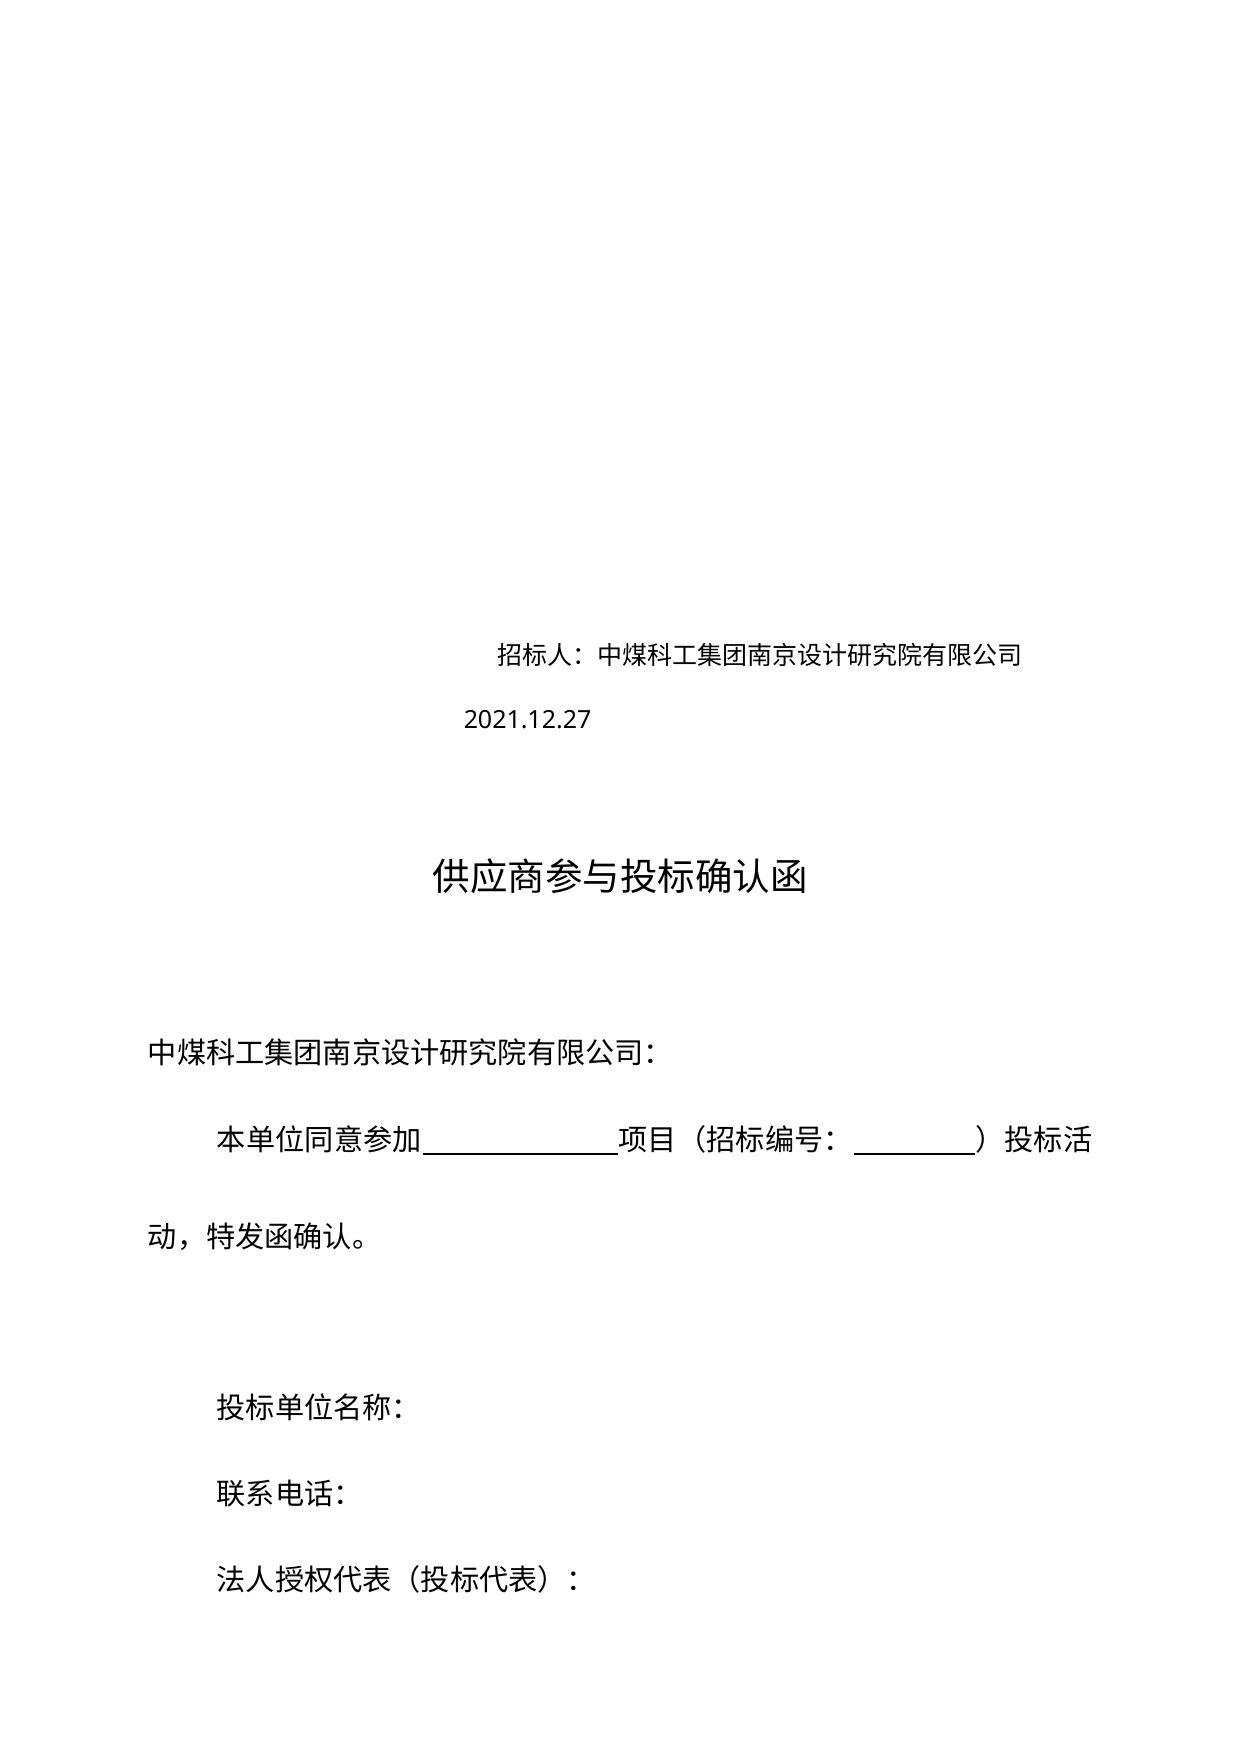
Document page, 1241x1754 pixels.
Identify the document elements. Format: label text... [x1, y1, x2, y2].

text 联系电话： [148, 1459, 1092, 1524]
text 供应商参与投标确认函 [148, 842, 1092, 907]
text 投标单位名称： [148, 1373, 1092, 1438]
text 招标人：中煤科工集团南京设计研究院有限公司 [148, 621, 1092, 686]
text 法人授权代表（投标代表）： [148, 1546, 1092, 1611]
text 2021.12.27 [148, 686, 1092, 751]
text 中煤科工集团南京设计研究院有限公司： [148, 1019, 1092, 1084]
text 本单位同意参加 项目（招标编号： ）投标活动，特发函确认。 [148, 1105, 1092, 1267]
